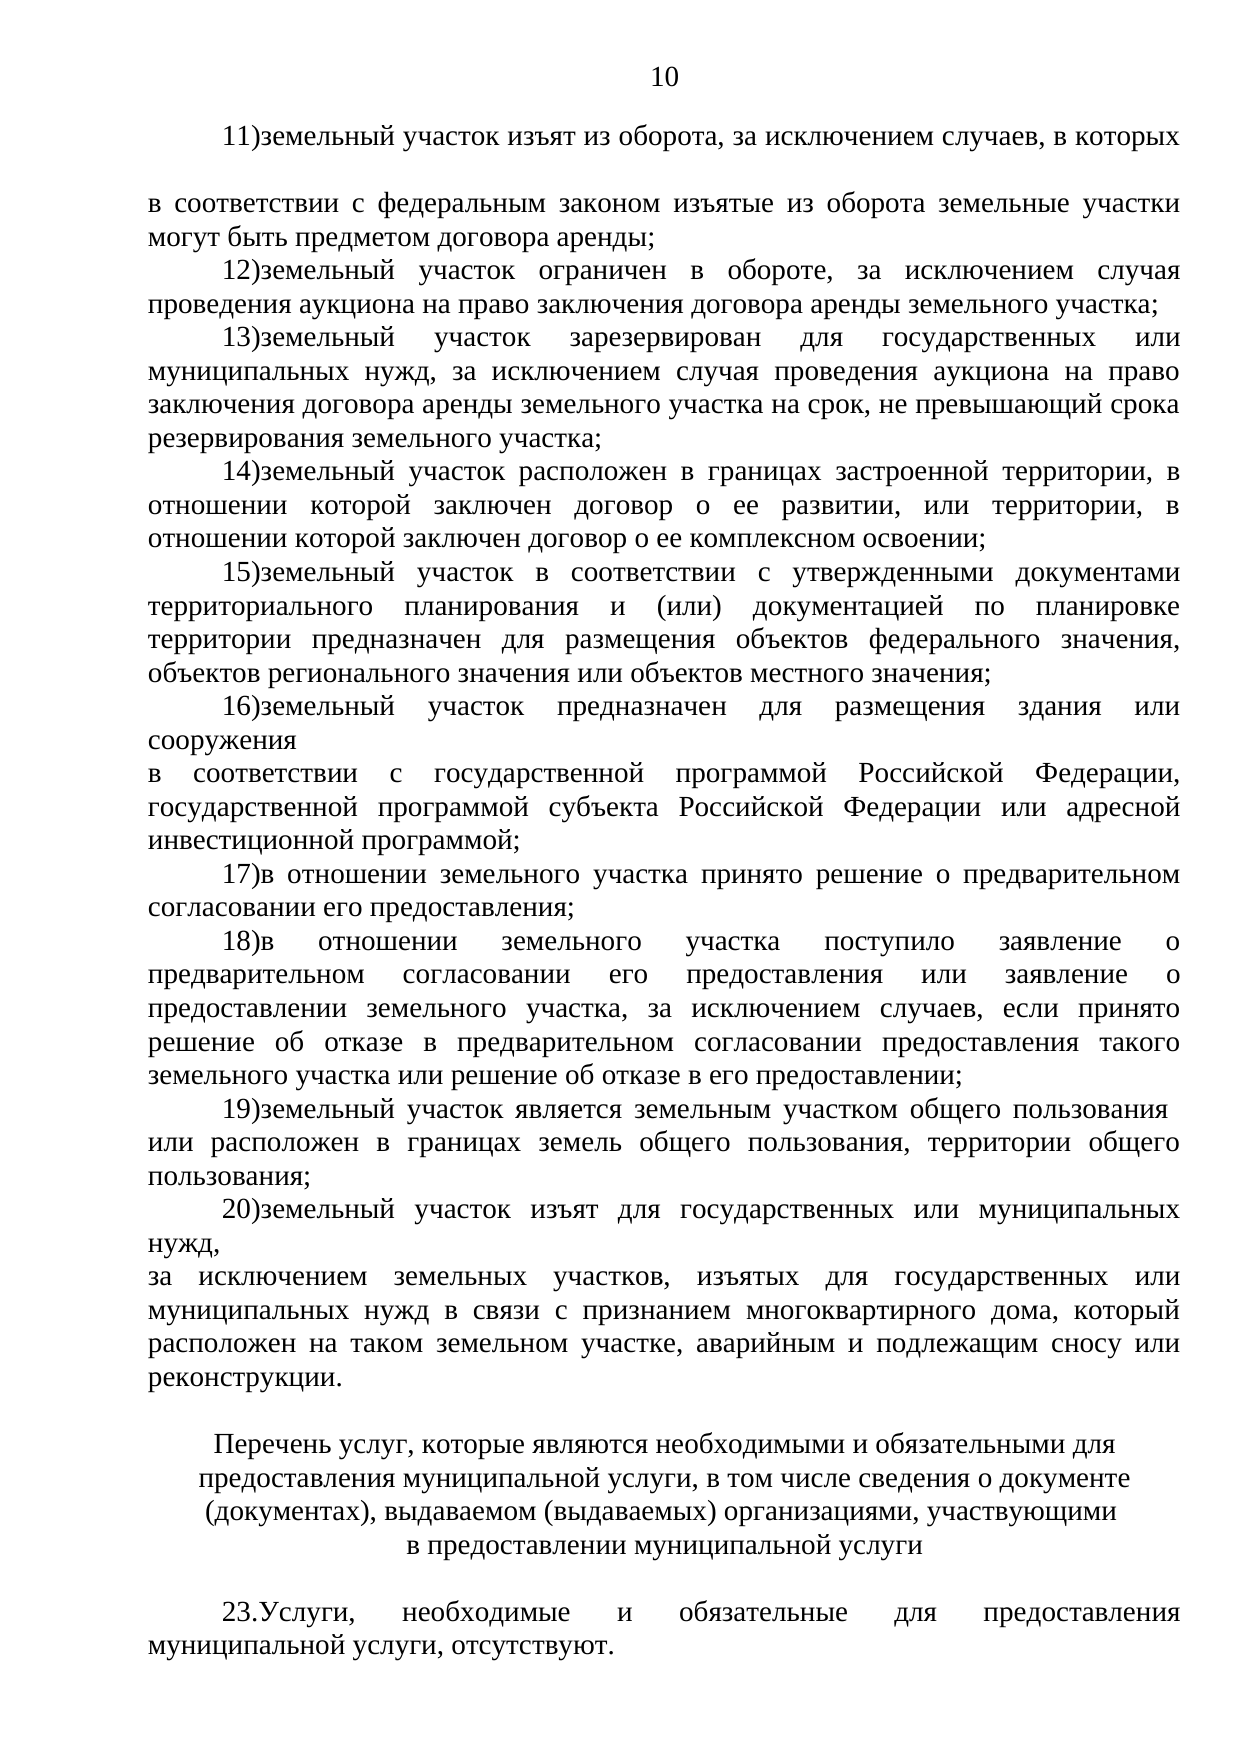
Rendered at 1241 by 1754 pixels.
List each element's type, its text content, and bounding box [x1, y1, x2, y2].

text 20)земельный участок изъят для государственных или муниципальных нужд, за исключением земельных участков, изъятых для государственных или муниципальных нужд в связи с признанием многоквартирного дома, который расположен на таком земельном участке, аварийным и подлежащим сносу или реконструкции. [148, 1191, 1181, 1393]
text Перечень услуг, которые являются необходимыми и обязательными для предоставления муниципальной услуги, в том числе сведения о документе (документах), выдаваемом (выдаваемых) организациями, участвующими в предоставлении муниципальной услуги [148, 1426, 1181, 1560]
text 19)земельный участок является земельным участком общего пользования или расположен в границах земель общего пользования, территории общего пользования; [148, 1091, 1181, 1191]
text 14)земельный участок расположен в границах застроенной территории, в отношении которой заключен договор о ее развитии, или территории, в отношении которой заключен договор о ее комплексном освоении; [148, 453, 1181, 554]
text 18)в отношении земельного участка поступило заявление о предварительном согласовании его предоставления или заявление о предоставлении земельного участка, за исключением случаев, если принято решение об отказе в предварительном согласовании предоставления такого земельного участка или решение об отказе в его предоставлении; [148, 923, 1181, 1091]
text 15)земельный участок в соответствии с утвержденными документами территориального планирования и (или) документацией по планировке территории предназначен для размещения объектов федерального значения, объектов регионального значения или объектов местного значения; [148, 554, 1181, 688]
text 23.Услуги, необходимые и обязательные для предоставления муниципальной услуги, отсутствуют. [148, 1594, 1181, 1661]
text 17)в отношении земельного участка принято решение о предварительном согласовании его предоставления; [148, 856, 1181, 923]
text 13)земельный участок зарезервирован для государственных или муниципальных нужд, за исключением случая проведения аукциона на право заключения договора аренды земельного участка на срок, не превышающий срока резервирования земельного участка; [148, 319, 1181, 453]
text 12)земельный участок ограничен в обороте, за исключением случая проведения аукциона на право заключения договора аренды земельного участка; [148, 252, 1181, 319]
text 11)земельный участок изъят из оборота, за исключением случаев, в которых в соответствии с федеральным законом изъятые из оборота земельные участки могут быть предметом договора аренды; [148, 118, 1181, 252]
text 16)земельный участок предназначен для размещения здания или сооружения в соответствии с государственной программой Российской Федерации, государственной программой субъекта Российской Федерации или адресной инвестиционной программой; [148, 688, 1181, 856]
